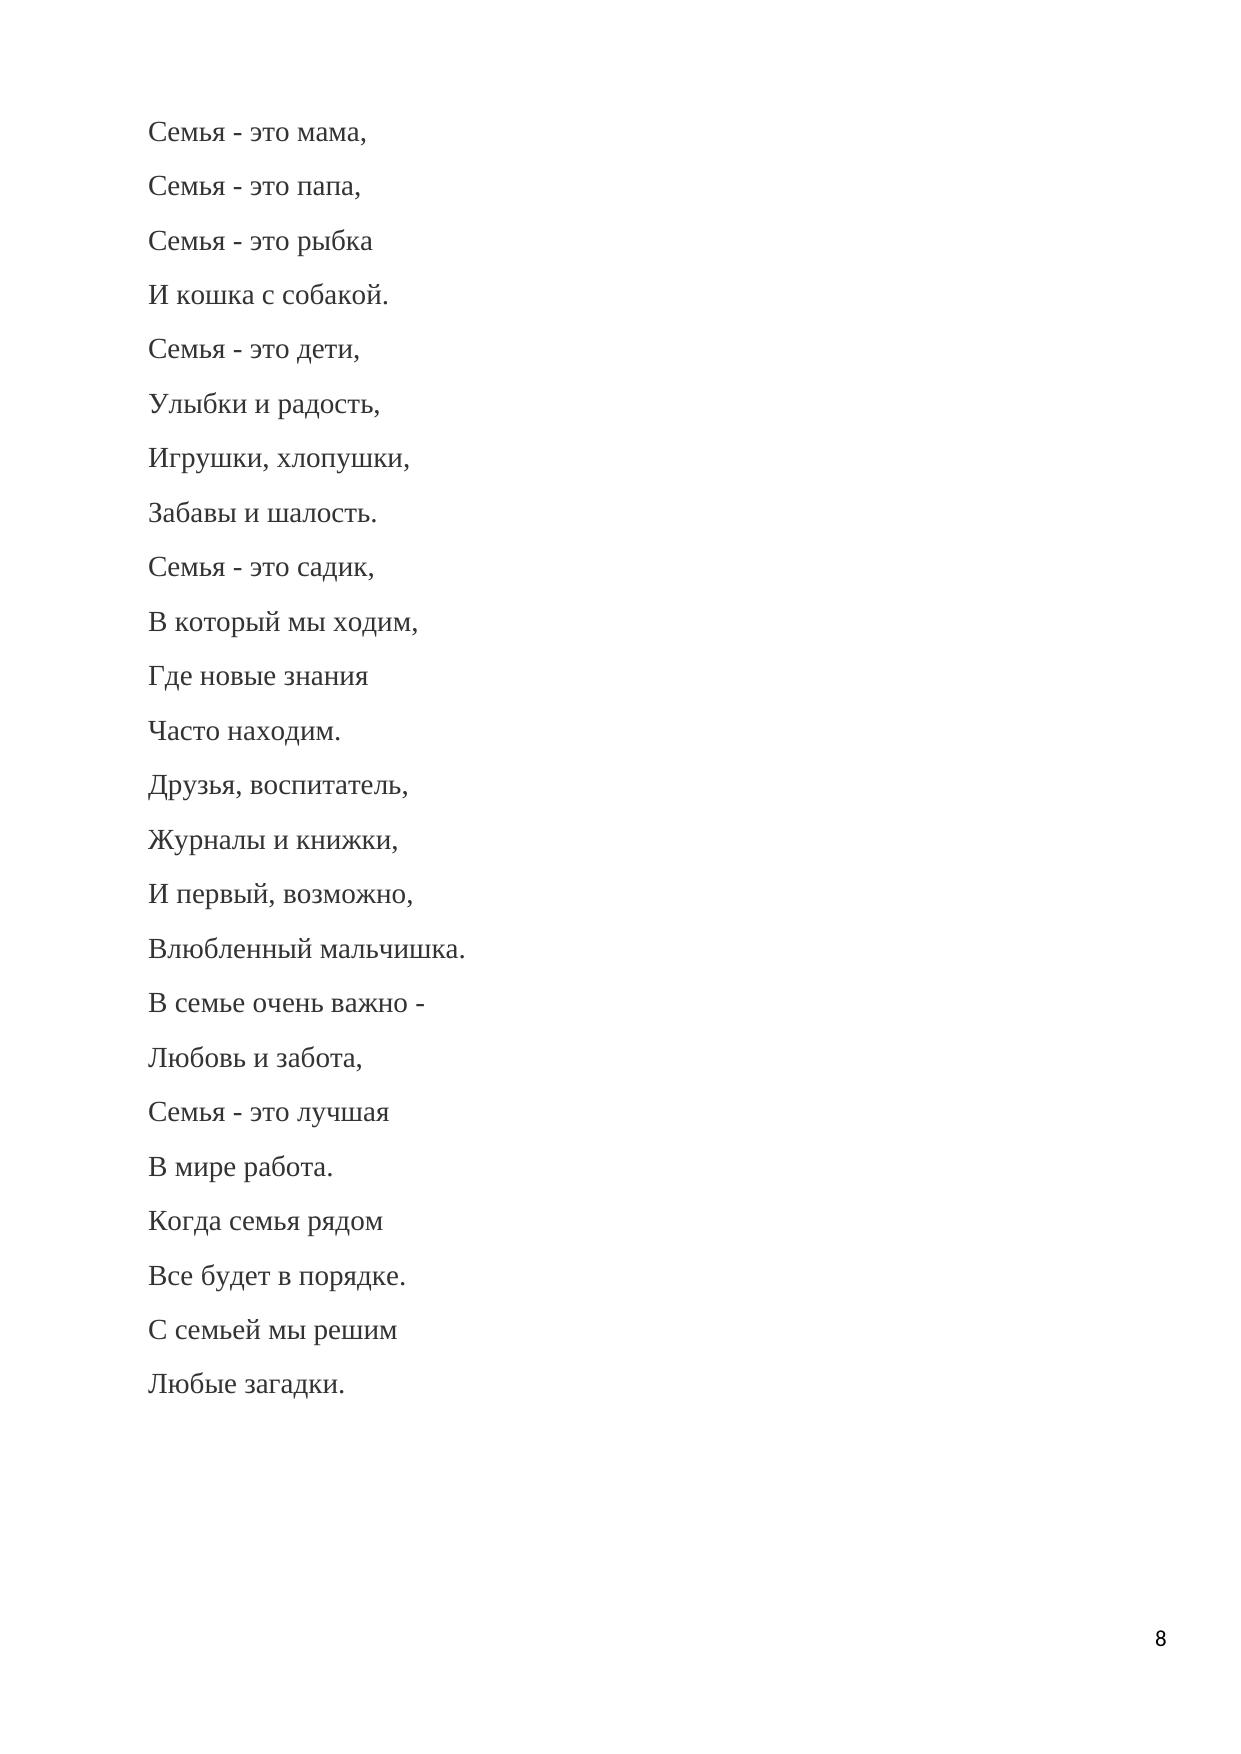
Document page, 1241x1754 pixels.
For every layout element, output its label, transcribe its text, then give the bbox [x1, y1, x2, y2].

text Часто находим. [148, 713, 1167, 746]
text Семья - это дети, [148, 332, 1167, 365]
text И первый, возможно, [148, 876, 1167, 910]
text С семьей мы решим [148, 1312, 1167, 1346]
text Семья - это рыбка [148, 223, 1167, 256]
text Семья - это садик, [148, 549, 1167, 583]
text В семье очень важно - [148, 985, 1167, 1019]
text Где новые знания [148, 658, 1167, 692]
text Журналы и книжки, [148, 822, 1167, 855]
text Любовь и забота, [148, 1040, 1167, 1073]
text Друзья, воспитатель, [148, 767, 1167, 801]
text В мире работа. [148, 1149, 1167, 1182]
text В который мы ходим, [148, 604, 1167, 637]
text Когда семья рядом [148, 1203, 1167, 1237]
text Семья - это мама, [148, 114, 1167, 147]
text Семья - это папа, [148, 168, 1167, 202]
text Забавы и шалость. [148, 495, 1167, 528]
text Влюбленный мальчишка. [148, 931, 1167, 964]
text Все будет в порядке. [148, 1258, 1167, 1291]
text Любые загадки. [148, 1367, 1167, 1400]
text Улыбки и радость, [148, 386, 1167, 419]
text Игрушки, хлопушки, [148, 441, 1167, 474]
text И кошка с собакой. [148, 277, 1167, 311]
text Семья - это лучшая [148, 1094, 1167, 1128]
